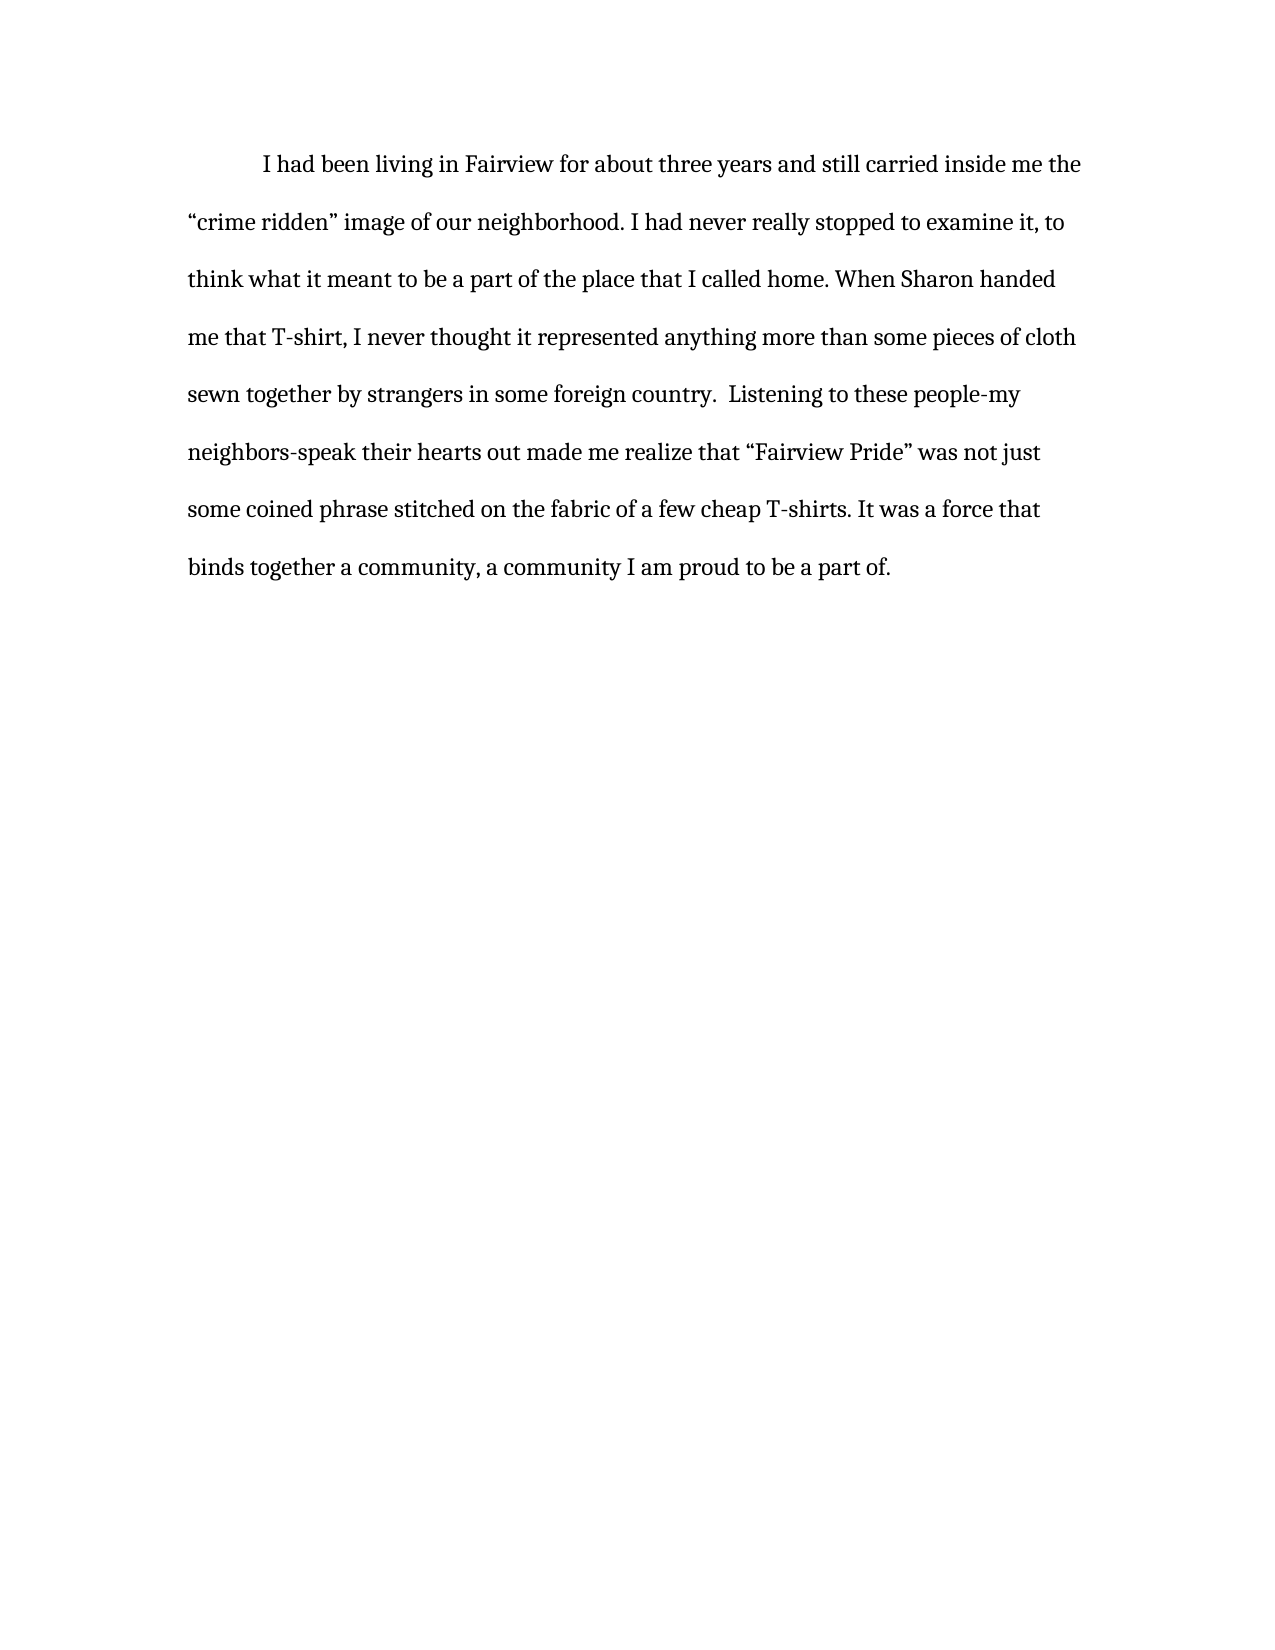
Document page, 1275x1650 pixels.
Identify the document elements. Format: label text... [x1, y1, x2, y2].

text I had been living in Fairview for about three years and still carried inside me the “crime ridden” image of our neighborhood. I had never really stopped to examine it, to think what it meant to be a part of the place that I called home. When Sharon handed me that T-shirt, I never thought it represented anything more than some pieces of cloth sewn together by strangers in some foreign country. Listening to these people-my neighbors-speak their hearts out made me realize that “Fairview Pride” was not just some coined phrase stitched on the fabric of a few cheap T-shirts. It was a force that binds together a community, a community I am proud to be a part of. [187, 150, 1087, 581]
